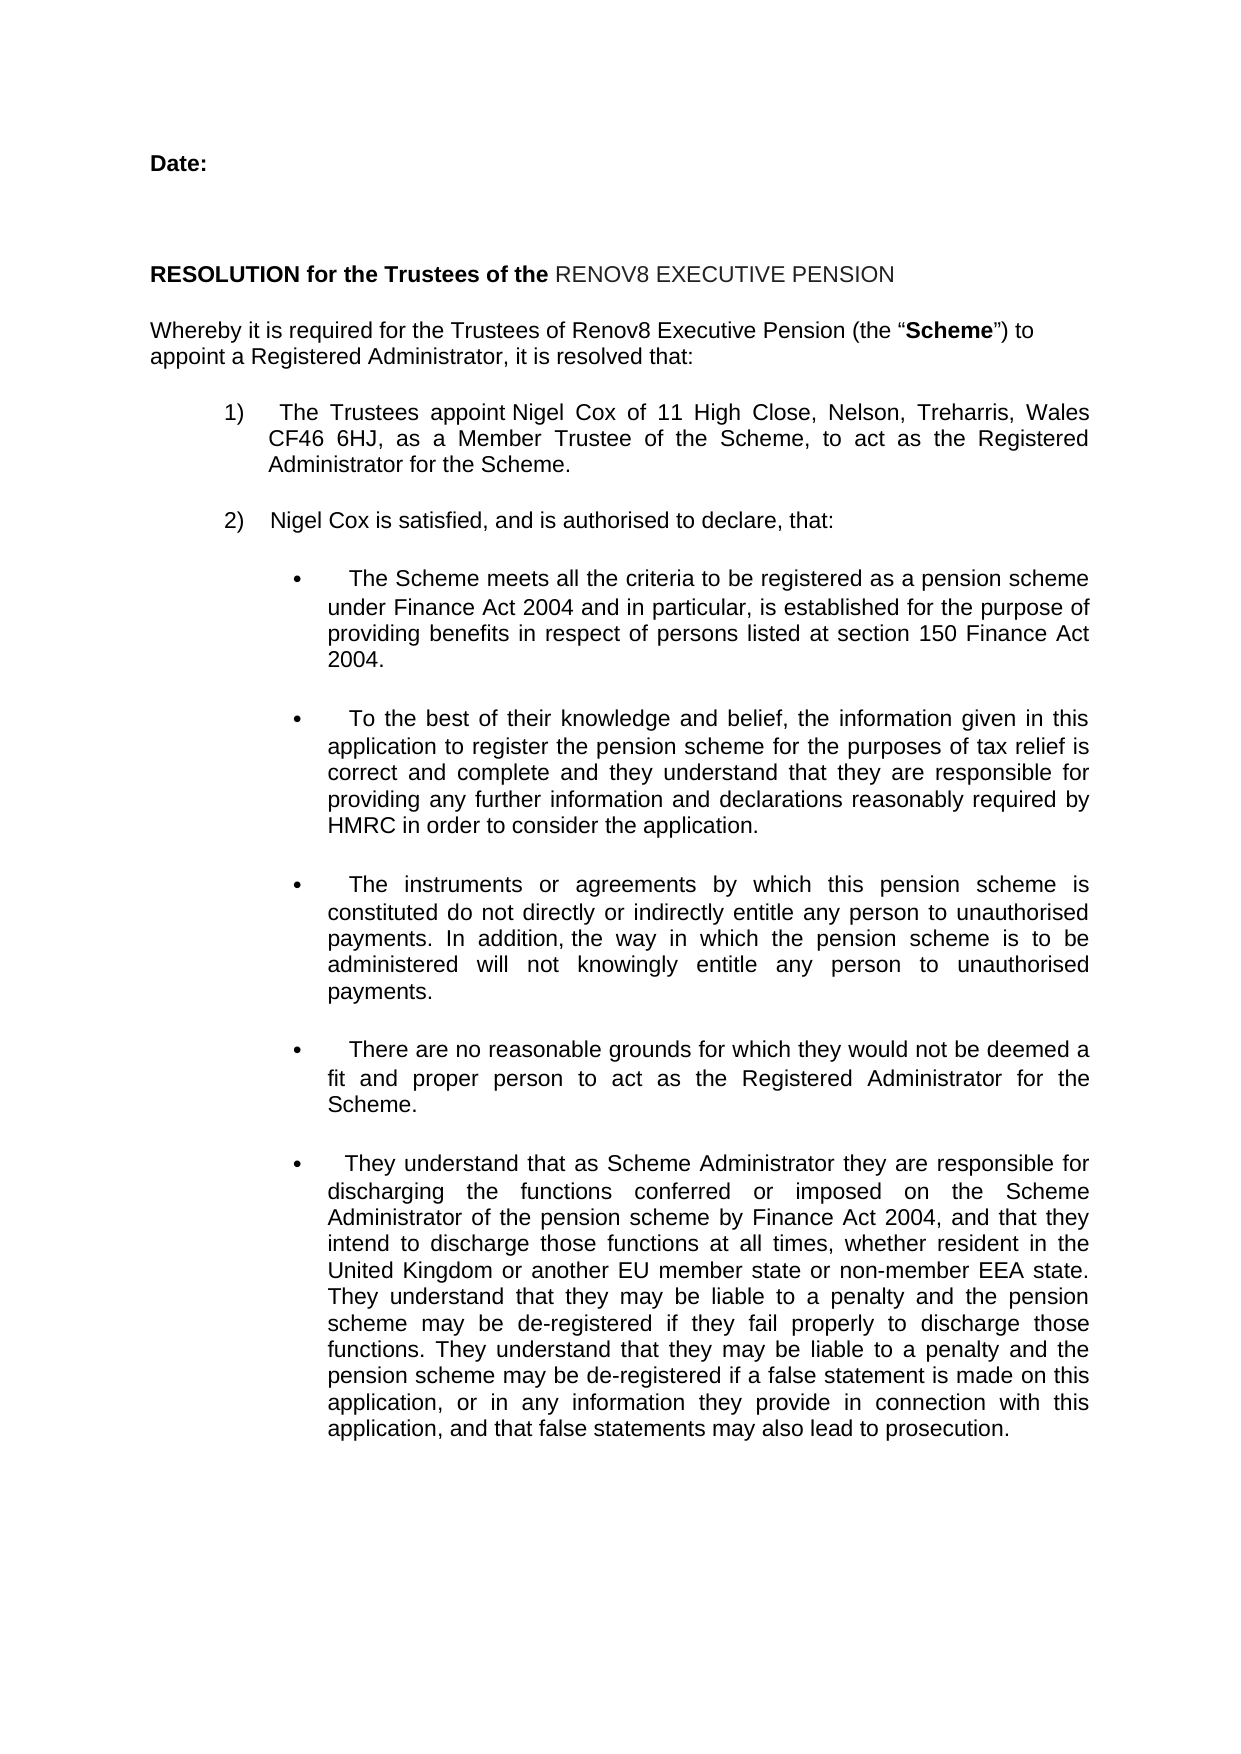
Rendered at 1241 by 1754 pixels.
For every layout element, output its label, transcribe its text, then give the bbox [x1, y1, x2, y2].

text ∙ They understand that as Scheme Administrator they are responsible for discharging the functions conferred or imposed on the Scheme Administrator of the pension scheme by Finance Act 2004, and that they intend to discharge those functions at all times, whether resident in the United Kingdom or another EU member state or non-member EEA state. They understand that they may be liable to a penalty and the pension scheme may be de-registered if they fail properly to discharge those functions. They understand that they may be liable to a penalty and the pension scheme may be de-registered if a false statement is made on this application, or in any information they provide in connection with this application, and that false statements may also lead to prosecution. [290, 1146, 1090, 1441]
text ∙ The instruments or agreements by which this pension scheme is constituted do not directly or indirectly entitle any person to unauthorised payments. In addition, the way in which the pension scheme is to be administered will not knowingly entitle any person to unauthorised payments. [290, 867, 1090, 1004]
text 1) The Trustees appoint Nigel Cox of 11 High Close, Nelson, Treharris, Wales CF46 6HJ, as a Member Trustee of the Scheme, to act as the Registered Administrator for the Scheme. [224, 398, 1090, 477]
text Whereby it is required for the Trustees of Renov8 Executive Pension (the “Scheme”) to appoint a Registered Administrator, it is resolved that: [150, 317, 1090, 369]
text Date: [150, 150, 1090, 176]
text RESOLUTION for the Trustees of the RENOV8 EXECUTIVE PENSION [150, 261, 1090, 287]
text ∙ The Scheme meets all the criteria to be registered as a pension scheme under Finance Act 2004 and in particular, is established for the purpose of providing benefits in respect of persons listed at section 150 Finance Act 2004. [290, 562, 1090, 672]
text ∙ There are no reasonable grounds for which they would not be deemed a fit and proper person to act as the Registered Administrator for the Scheme. [290, 1033, 1090, 1117]
text 2) Nigel Cox is satisfied, and is authorised to declare, that: [224, 507, 1090, 533]
text ∙ To the best of their knowledge and belief, the information given in this application to register the pension scheme for the purposes of tax relief is correct and complete and they understand that they are responsible for providing any further information and declarations reasonably required by HMRC in order to consider the application. [290, 702, 1090, 838]
